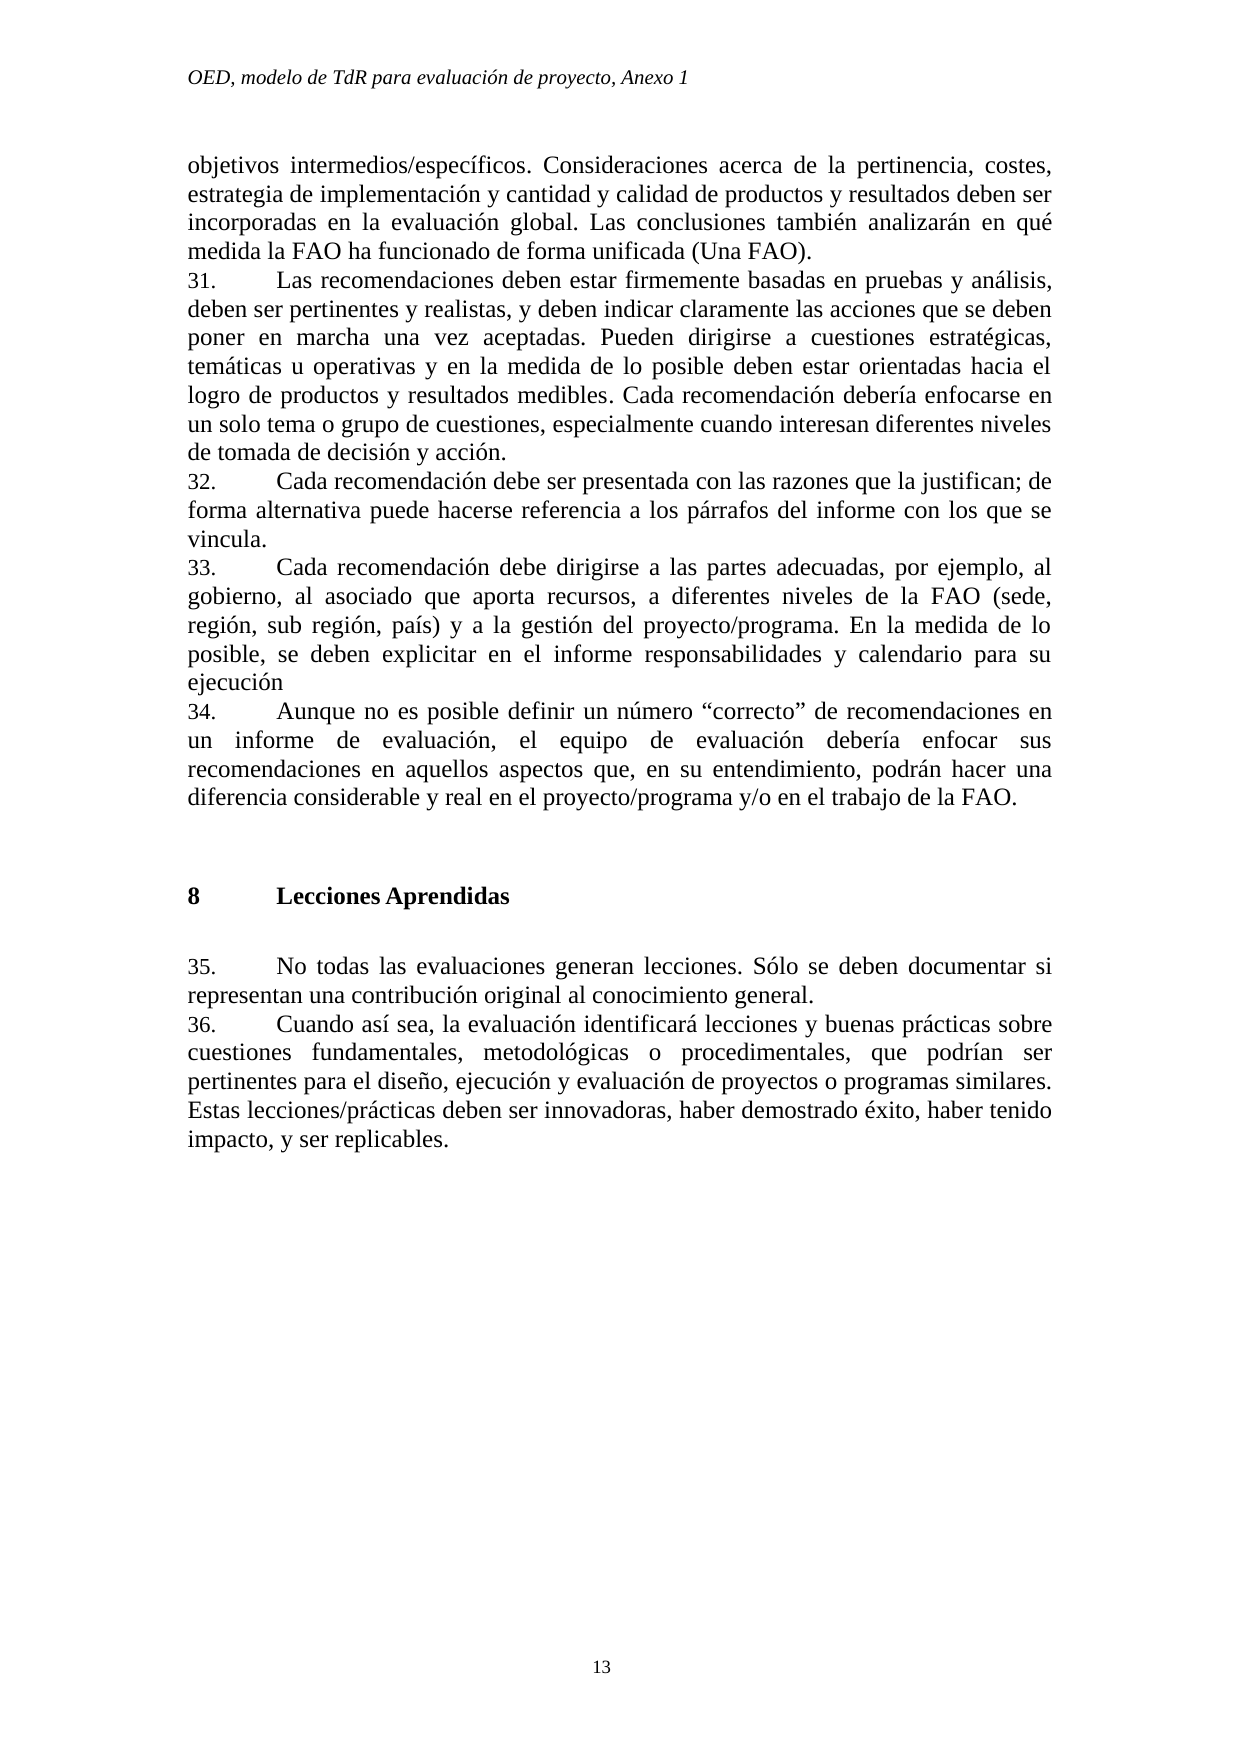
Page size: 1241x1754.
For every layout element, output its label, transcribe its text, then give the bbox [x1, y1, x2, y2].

text Las recomendaciones deben estar firmemente basadas en pruebas y análisis, deben ser pertinentes y realistas, y deben indicar claramente las acciones que se deben poner en marcha una vez aceptadas. Pueden dirigirse a cuestiones estratégicas, temáticas u operativas y en la medida de lo posible deben estar orientadas hacia el logro de productos y resultados medibles. Cada recomendación debería enfocarse en un solo tema o grupo de cuestiones, especialmente cuando interesan diferentes niveles de tomada de decisión y acción. [187, 265, 1053, 466]
text Cada recomendación debe dirigirse a las partes adecuadas, por ejemplo, al gobierno, al asociado que aporta recursos, a diferentes niveles de la FAO (sede, región, sub región, país) y a la gestión del proyecto/programa. En la medida de lo posible, se deben explicitar en el informe responsabilidades y calendario para su ejecución [187, 552, 1053, 696]
subtitle Lecciones Aprendidas [187, 881, 1053, 910]
text Cada recomendación debe ser presentada con las razones que la justifican; de forma alternativa puede hacerse referencia a los párrafos del informe con los que se vincula. [187, 466, 1053, 552]
text Cuando así sea, la evaluación identificará lecciones y buenas prácticas sobre cuestiones fundamentales, metodológicas o procedimentales, que podrían ser pertinentes para el diseño, ejecución y evaluación de proyectos o programas similares. Estas lecciones/prácticas deben ser innovadoras, haber demostrado éxito, haber tenido impacto, y ser replicables. [187, 1009, 1053, 1152]
text Aunque no es posible definir un número “correcto” de recomendaciones en un informe de evaluación, el equipo de evaluación debería enfocar sus recomendaciones en aquellos aspectos que, en su entendimiento, podrán hacer una diferencia considerable y real en el proyecto/programa y/o en el trabajo de la FAO. [187, 696, 1053, 811]
text No todas las evaluaciones generan lecciones. Sólo se deben documentar si representan una contribución original al conocimiento general. [187, 951, 1053, 1009]
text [187, 150, 1053, 265]
